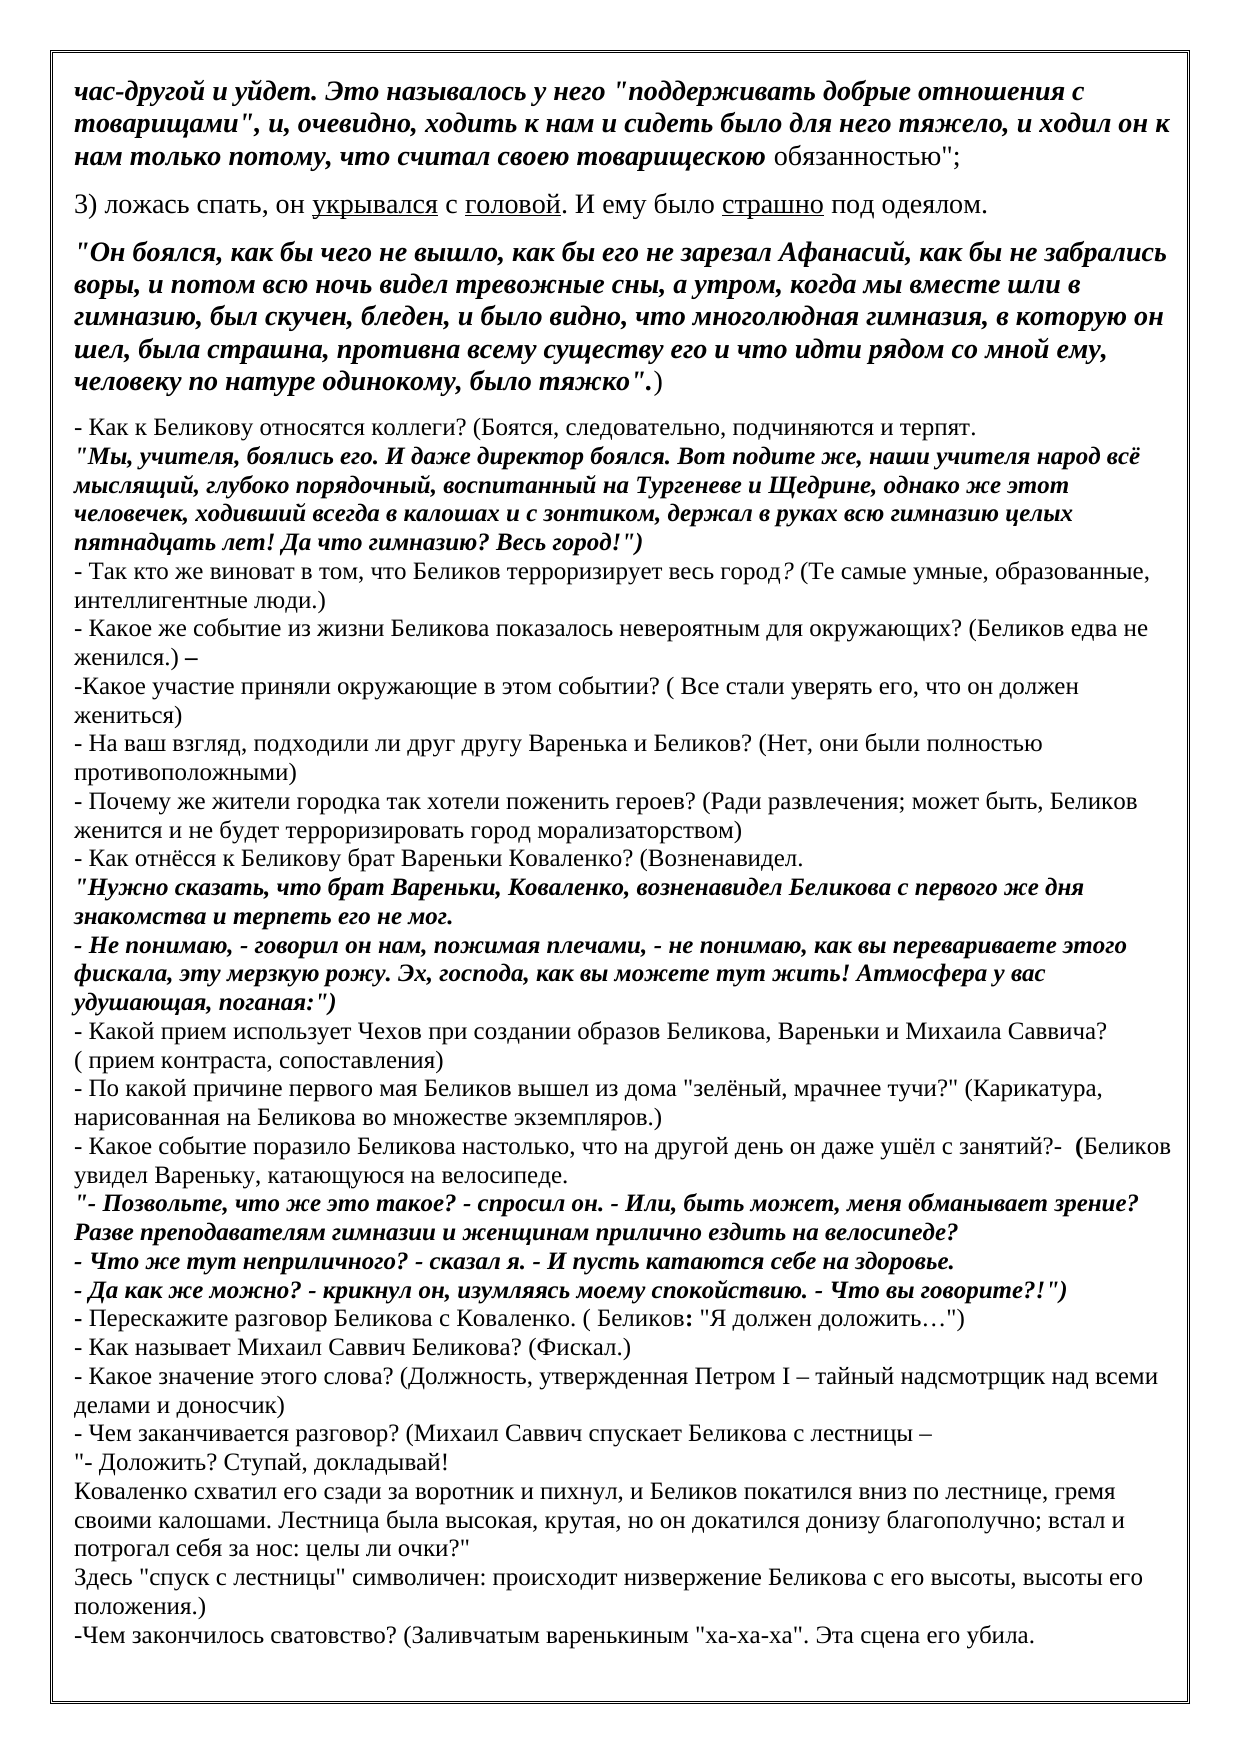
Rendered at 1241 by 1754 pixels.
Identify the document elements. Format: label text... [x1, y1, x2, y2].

text Коваленко схватил его сзади за воротник и пихнул, и Беликов покатился вниз по лестнице, гремя своими калошами. Лестница была высокая, крутая, но он докатился донизу благополучно; встал и потрогал себя за нос: целы ли очки?" [74, 1476, 1181, 1562]
text - Какое событие поразило Беликова настолько, что на другой день он даже ушёл с занятий?- (Беликов увидел Вареньку, катающуюся на велосипеде. [74, 1131, 1181, 1188]
text "Мы, учителя, боялись его. И даже директор боялся. Вот подите же, наши учителя народ всё мыслящий, глубоко порядочный, воспитанный на Тургеневе и Щедрине, однако же этот человечек, ходивший всегда в калошах и с зонтиком, держал в руках всю гимназию целых пятнадцать лет! Да что гимназию? Весь город!") [74, 441, 1181, 556]
text - Какое значение этого слова? (Должность, утвержденная Петром І – тайный надсмотрщик над всеми делами и доносчик) [74, 1361, 1181, 1418]
text - Какой прием использует Чехов при создании образов Беликова, Вареньки и Михаила Саввича? ( прием контраста, сопоставления) [74, 1016, 1181, 1073]
text - Перескажите разговор Беликова с Коваленко. ( Беликов: "Я должен доложить…") [74, 1303, 1181, 1332]
text - Не понимаю, - говорил он нам, пожимая плечами, - не понимаю, как вы перевариваете этого фискала, эту мерзкую рожу. Эх, господа, как вы можете тут жить! Атмосфера у вас удушающая, поганая:") [74, 930, 1181, 1016]
text - По какой причине первого мая Беликов вышел из дома "зелёный, мрачнее тучи?" (Карикатура, нарисованная на Беликова во множестве экземпляров.) [74, 1073, 1181, 1131]
text 3) ложась спать, он укрывался с головой. И ему было страшно под одеялом. [74, 187, 1181, 219]
text - Почему же жители городка так хотели поженить героев? (Ради развлечения; может быть, Беликов женится и не будет терроризировать город морализаторством) [74, 786, 1181, 843]
text Здесь "спуск с лестницы" символичен: происходит низвержение Беликова с его высоты, высоты его положения.) [74, 1562, 1181, 1620]
text "- Позвольте, что же это такое? - спросил он. - Или, быть может, меня обманывает зрение? Разве преподавателям гимназии и женщинам прилично ездить на велосипеде? [74, 1188, 1181, 1246]
text "Нужно сказать, что брат Вареньки, Коваленко, возненавидел Беликова с первого же дня знакомства и терпеть его не мог. [74, 872, 1181, 930]
text - На ваш взгляд, подходили ли друг другу Варенька и Беликов? (Нет, они были полностью противоположными) [74, 728, 1181, 786]
text - Чем заканчивается разговор? (Михаил Саввич спускает Беликова с лестницы – [74, 1418, 1181, 1447]
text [74, 74, 1181, 171]
text "Он боялся, как бы чего не вышло, как бы его не зарезал Афанасий, как бы не забрались воры, и потом всю ночь видел тревожные сны, а утром, когда мы вместе шли в гимназию, был скучен, бледен, и было видно, что многолюдная гимназия, в которую он шел, была страшна, противна всему существу его и что идти рядом со мной ему, человеку по натуре одинокому, было тяжко".) [74, 235, 1181, 397]
text - Как называет Михаил Саввич Беликова? (Фискал.) [74, 1332, 1181, 1361]
text - Что же тут неприличного? - сказал я. - И пусть катаются себе на здоровье. [74, 1246, 1181, 1275]
text -Какое участие приняли окружающие в этом событии? ( Все стали уверять его, что он должен жениться) [74, 671, 1181, 728]
text - Какое же событие из жизни Беликова показалось невероятным для окружающих? (Беликов едва не женился.) – [74, 613, 1181, 671]
text - Да как же можно? - крикнул он, изумляясь моему спокойствию. - Что вы говорите?!") [74, 1275, 1181, 1303]
text - Как к Беликову относятся коллеги? (Боятся, следовательно, подчиняются и терпят. [74, 412, 1181, 441]
text "- Доложить? Ступай, докладывай! [74, 1447, 1181, 1476]
text - Так кто же виноват в том, что Беликов терроризирует весь город? (Те самые умные, образованные, интеллигентные люди.) [74, 556, 1181, 613]
text - Как отнёсся к Беликову брат Вареньки Коваленко? (Возненавидел. [74, 843, 1181, 872]
text -Чем закончилось сватовство? (Заливчатым варенькиным "ха-ха-ха". Эта сцена его убила. [74, 1620, 1181, 1648]
